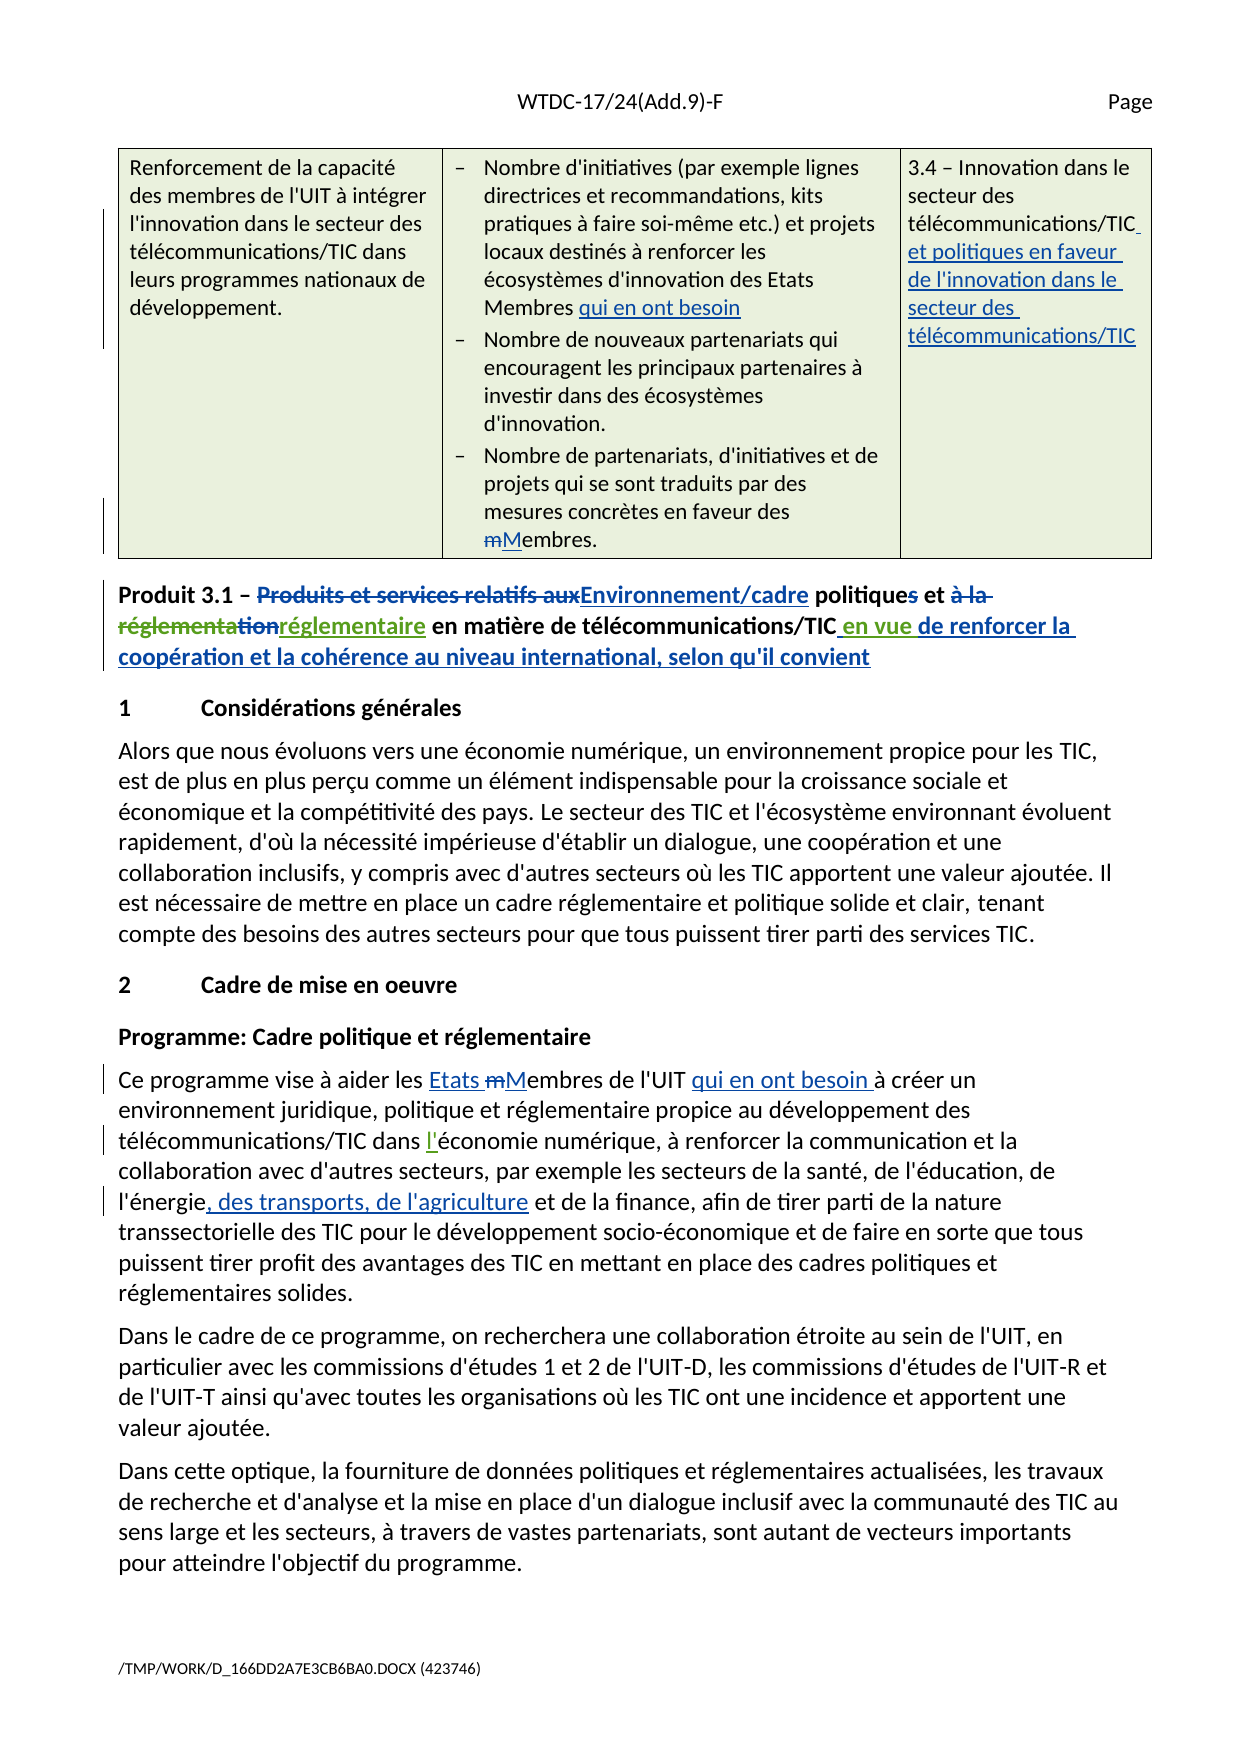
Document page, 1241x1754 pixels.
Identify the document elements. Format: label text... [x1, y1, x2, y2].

subtitle 2 Cadre de mise en oeuvre [118, 969, 1122, 1000]
text Dans le cadre de ce programme, on recherchera une collaboration étroite au sein de l'UIT, en particulier avec les commissions d'études 1 et 2 de l'UIT-D, les commissions d'études de l'UIT-R et de l'UIT-T ainsi qu'avec toutes les organisations où les TIC ont une incidence et apportent une valeur ajoutée. [118, 1321, 1122, 1443]
table_cell – Nombre d'initiatives (par exemple lignes directrices et recommandations, kits pratiques à faire soi-même etc.) et projets locaux destinés à renforcer les écosystèmes d'innovation des Etats Membres – Nombre de nouveaux partenariats qui encouragent les principaux partenaires à investir dans des écosystèmes d'innovation. – Nombre de partenariats, d'initiatives et de projets qui se sont traduits par des mesures concrètes en faveur des embres. [443, 149, 900, 558]
subtitle Programme: Cadre politique et réglementaire [118, 1021, 1122, 1051]
subtitle Produit 3.1 – politique et en matière de télécommunications/TIC [118, 579, 1122, 671]
text Dans cette optique, la fourniture de données politiques et réglementaires actualisées, les travaux de recherche et d'analyse et la mise en place d'un dialogue inclusif avec la communauté des TIC au sens large et les secteurs, à travers de vastes partenariats, sont autant de vecteurs importants pour atteindre l'objectif du programme. [118, 1455, 1122, 1577]
table_cell Renforcement de la capacité des membres de l'UIT à intégrer l'innovation dans le secteur des télécommunications/TIC dans leurs programmes nationaux de développement. [119, 149, 442, 558]
text Ce programme vise à aider les embres de l'UIT à créer un environnement juridique, politique et réglementaire propice au développement des télécommunications/TIC dans économie numérique, à renforcer la communication et la collaboration avec d'autres secteurs, par exemple les secteurs de la santé, de l'éducation, de l'énergie et de la finance, afin de tirer parti de la nature transsectorielle des TIC pour le développement socio-économique et de faire en sorte que tous puissent tirer profit des avantages des TIC en mettant en place des cadres politiques et réglementaires solides. [118, 1064, 1122, 1308]
table_cell 3.4 – Innovation dans le secteur des télécommunications/TIC [901, 149, 1151, 558]
subtitle 1 Considérations générales [118, 692, 1122, 722]
text Alors que nous évoluons vers une économie numérique, un environnement propice pour les TIC, est de plus en plus perçu comme un élément indispensable pour la croissance sociale et économique et la compétitivité des pays. Le secteur des TIC et l'écosystème environnant évoluent rapidement, d'où la nécessité impérieuse d'établir un dialogue, une coopération et une collaboration inclusifs, y compris avec d'autres secteurs où les TIC apportent une valeur ajoutée. Il est nécessaire de mettre en place un cadre réglementaire et politique solide et clair, tenant compte des besoins des autres secteurs pour que tous puissent tirer parti des services TIC. [118, 735, 1122, 949]
